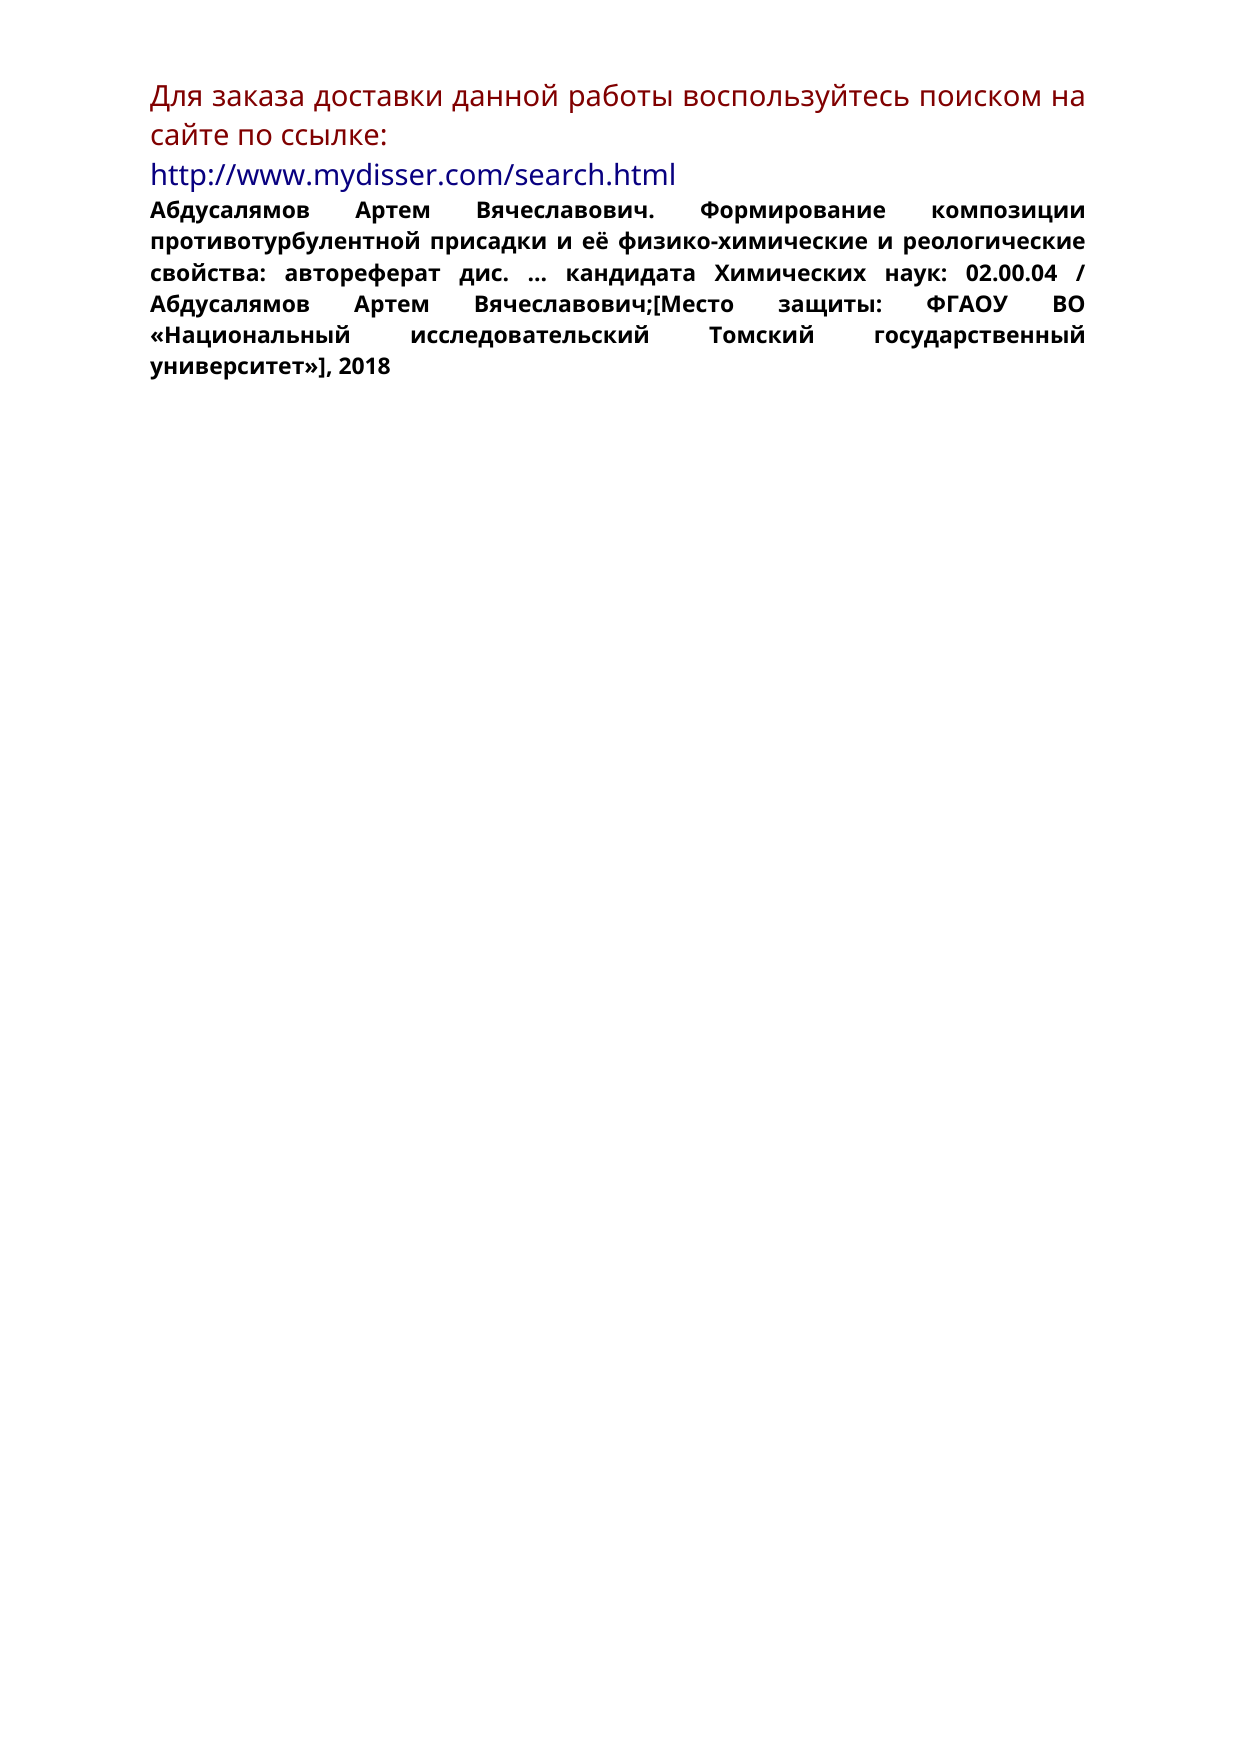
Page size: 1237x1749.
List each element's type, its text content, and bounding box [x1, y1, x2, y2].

text Абдусалямов Артем Вячеславович. Формирование композиции противотурбулентной присадки и её физико-химические и реологические свойства: автореферат дис. ... кандидата Химических наук: 02.00.04 / Абдусалямов Артем Вячеславович;[Место защиты: ФГАОУ ВО «Национальный исследовательский Томский государственный университет»], 2018 [150, 194, 1086, 382]
